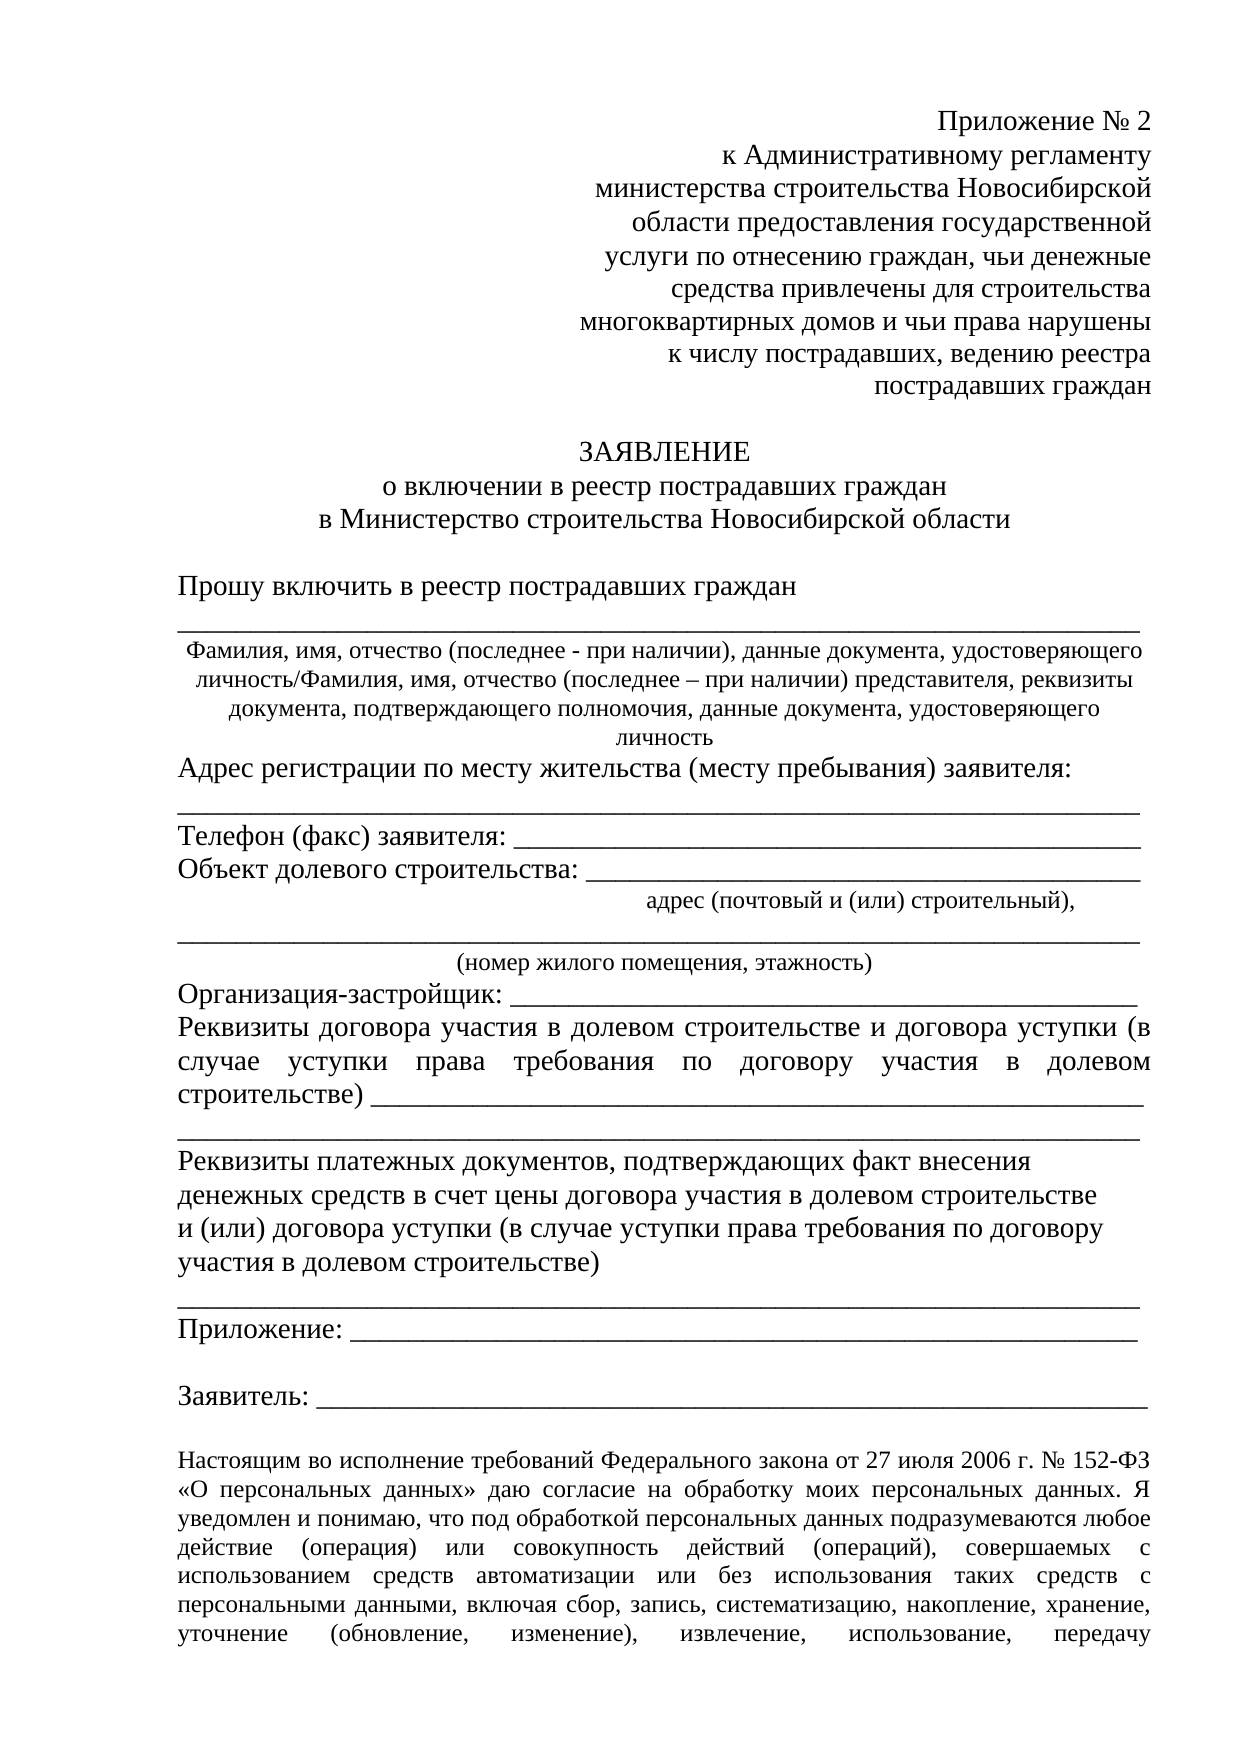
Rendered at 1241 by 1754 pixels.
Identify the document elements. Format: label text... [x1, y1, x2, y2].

text (номер жилого помещения, этажность) [177, 947, 1152, 976]
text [177, 1445, 1152, 1647]
text Прошу включить в реестр пострадавших граждан [177, 568, 1152, 602]
text пострадавших граждан [177, 368, 1152, 401]
text Телефон (факс) заявителя: ___________________________________________ [177, 818, 1152, 851]
text Реквизиты платежных документов, подтверждающих факт внесения [177, 1143, 1152, 1177]
text в Министерство строительства Новосибирской области [177, 501, 1152, 535]
text Организация-застройщик: ___________________________________________ [177, 976, 1152, 1009]
text Объект долевого строительства: ______________________________________ [177, 851, 1152, 885]
text Фамилия, имя, отчество (последнее - при наличии), данные документа, удостоверяющего личность/Фамилия, имя, отчество (последнее – при наличии) представителя, реквизиты документа, подтверждающего полномочия, данные документа, удостоверяющего личность [177, 636, 1152, 751]
text __________________________________________________________________ [177, 784, 1152, 818]
text министерства строительства Новосибирской [177, 171, 1152, 204]
text денежных средств в счет цены договора участия в долевом строительстве [177, 1177, 1152, 1211]
text услуги по отнесению граждан, чьи денежные [177, 238, 1152, 271]
text Приложение: ______________________________________________________ [177, 1311, 1152, 1345]
text Реквизиты договора участия в долевом строительстве и договора уступки (в случае уступки права требования по договору участия в долевом строительстве) _____________________________________________________ [177, 1009, 1152, 1110]
text многоквартирных домов и чьи права нарушены [177, 303, 1152, 336]
text ЗАЯВЛЕНИЕ [177, 434, 1152, 468]
text __________________________________________________________________ [177, 1278, 1152, 1311]
text к Административному регламенту [177, 137, 1152, 171]
text Адрес регистрации по месту жительства (месту пребывания) заявителя: [177, 751, 1152, 784]
text и (или) договора уступки (в случае уступки права требования по договору [177, 1211, 1152, 1244]
text __________________________________________________________________ [177, 1110, 1152, 1143]
text адрес (почтовый и (или) строительный), [177, 885, 1152, 913]
text __________________________________________________________________ [177, 602, 1152, 636]
text о включении в реестр пострадавших граждан [177, 468, 1152, 501]
text __________________________________________________________________ [177, 913, 1152, 947]
text Заявитель: _________________________________________________________ [177, 1378, 1152, 1412]
text средства привлечены для строительства [177, 271, 1152, 303]
text области предоставления государственной [177, 204, 1152, 238]
text Приложение № 2 [177, 103, 1152, 137]
text к числу пострадавших, ведению реестра [177, 336, 1152, 368]
text участия в долевом строительстве) [177, 1244, 1152, 1278]
